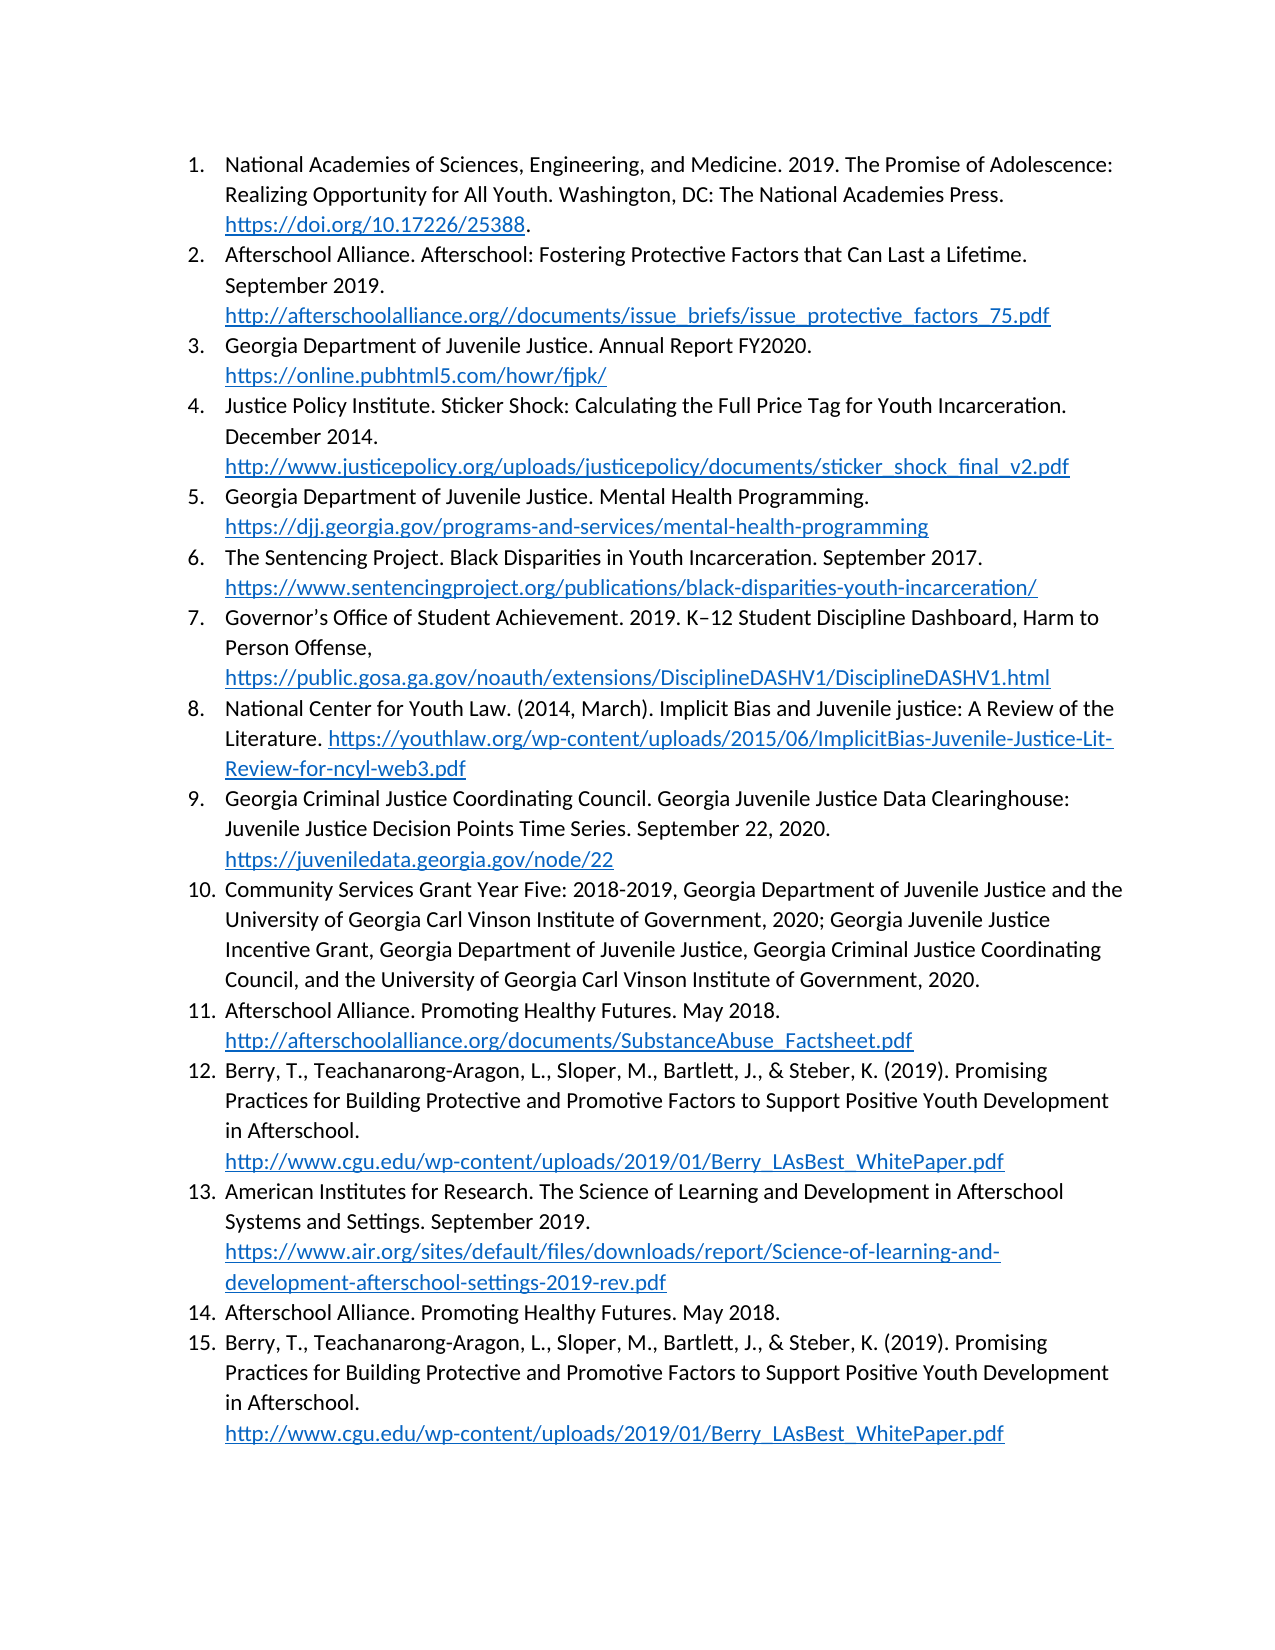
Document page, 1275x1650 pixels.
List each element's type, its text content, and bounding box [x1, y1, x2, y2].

list Afterschool Alliance. Afterschool: Fostering Protective Factors that Can Last a Lifetime. September 2019. http://afterschoolalliance.org//documents/issue_briefs/issue_protective_factors_75.pdf [187, 241, 1125, 329]
list The Sentencing Project. Black Disparities in Youth Incarceration. September 2017. https://www.sentencingproject.org/publications/black-disparities-youth-incarceration/ [187, 543, 1125, 601]
list Georgia Criminal Justice Coordinating Council. Georgia Juvenile Justice Data Clearinghouse: Juvenile Justice Decision Points Time Series. September 22, 2020. https://juveniledata.georgia.gov/node/22 [187, 784, 1125, 873]
list American Institutes for Research. The Science of Learning and Development in Afterschool Systems and Settings. September 2019. https://www.air.org/sites/default/files/downloads/report/Science-of-learning-and-development-afterschool-settings-2019-rev.pdf [187, 1177, 1125, 1296]
list National Center for Youth Law. (2014, March). Implicit Bias and Juvenile justice: A Review of the Literature. https://youthlaw.org/wp-content/uploads/2015/06/ImplicitBias-Juvenile-Justice-Lit-Review-for-ncyl-web3.pdf [187, 694, 1125, 782]
list Community Services Grant Year Five: 2018-2019, Georgia Department of Juvenile Justice and the University of Georgia Carl Vinson Institute of Government, 2020; Georgia Juvenile Justice Incentive Grant, Georgia Department of Juvenile Justice, Georgia Criminal Justice Coordinating Council, and the University of Georgia Carl Vinson Institute of Government, 2020. [187, 875, 1125, 994]
list Governor’s Office of Student Achievement. 2019. K–12 Student Discipline Dashboard, Harm to Person Offense, https://public.gosa.ga.gov/noauth/extensions/DisciplineDASHV1/DisciplineDASHV1.html [187, 603, 1125, 692]
list Berry, T., Teachanarong-Aragon, L., Sloper, M., Bartlett, J., & Steber, K. (2019). Promising Practices for Building Protective and Promotive Factors to Support Positive Youth Development in Afterschool. http://www.cgu.edu/wp-content/uploads/2019/01/Berry_LAsBest_WhitePaper.pdf [187, 1328, 1125, 1447]
list Afterschool Alliance. Promoting Healthy Futures. May 2018. [187, 1298, 1125, 1326]
list Afterschool Alliance. Promoting Healthy Futures. May 2018. http://afterschoolalliance.org/documents/SubstanceAbuse_Factsheet.pdf [187, 996, 1125, 1054]
list Justice Policy Institute. Sticker Shock: Calculating the Full Price Tag for Youth Incarceration. December 2014. http://www.justicepolicy.org/uploads/justicepolicy/documents/sticker_shock_final_v2.pdf [187, 392, 1125, 480]
list Georgia Department of Juvenile Justice. Annual Report FY2020. https://online.pubhtml5.com/howr/fjpk/ [187, 331, 1125, 389]
list Georgia Department of Juvenile Justice. Mental Health Programming. https://djj.georgia.gov/programs-and-services/mental-health-programming [187, 482, 1125, 541]
list National Academies of Sciences, Engineering, and Medicine. 2019. The Promise of Adolescence: Realizing Opportunity for All Youth. Washington, DC: The National Academies Press. https://doi.org/10.17226/25388. [187, 150, 1125, 238]
list Berry, T., Teachanarong-Aragon, L., Sloper, M., Bartlett, J., & Steber, K. (2019). Promising Practices for Building Protective and Promotive Factors to Support Positive Youth Development in Afterschool. http://www.cgu.edu/wp-content/uploads/2019/01/Berry_LAsBest_WhitePaper.pdf [187, 1056, 1125, 1175]
